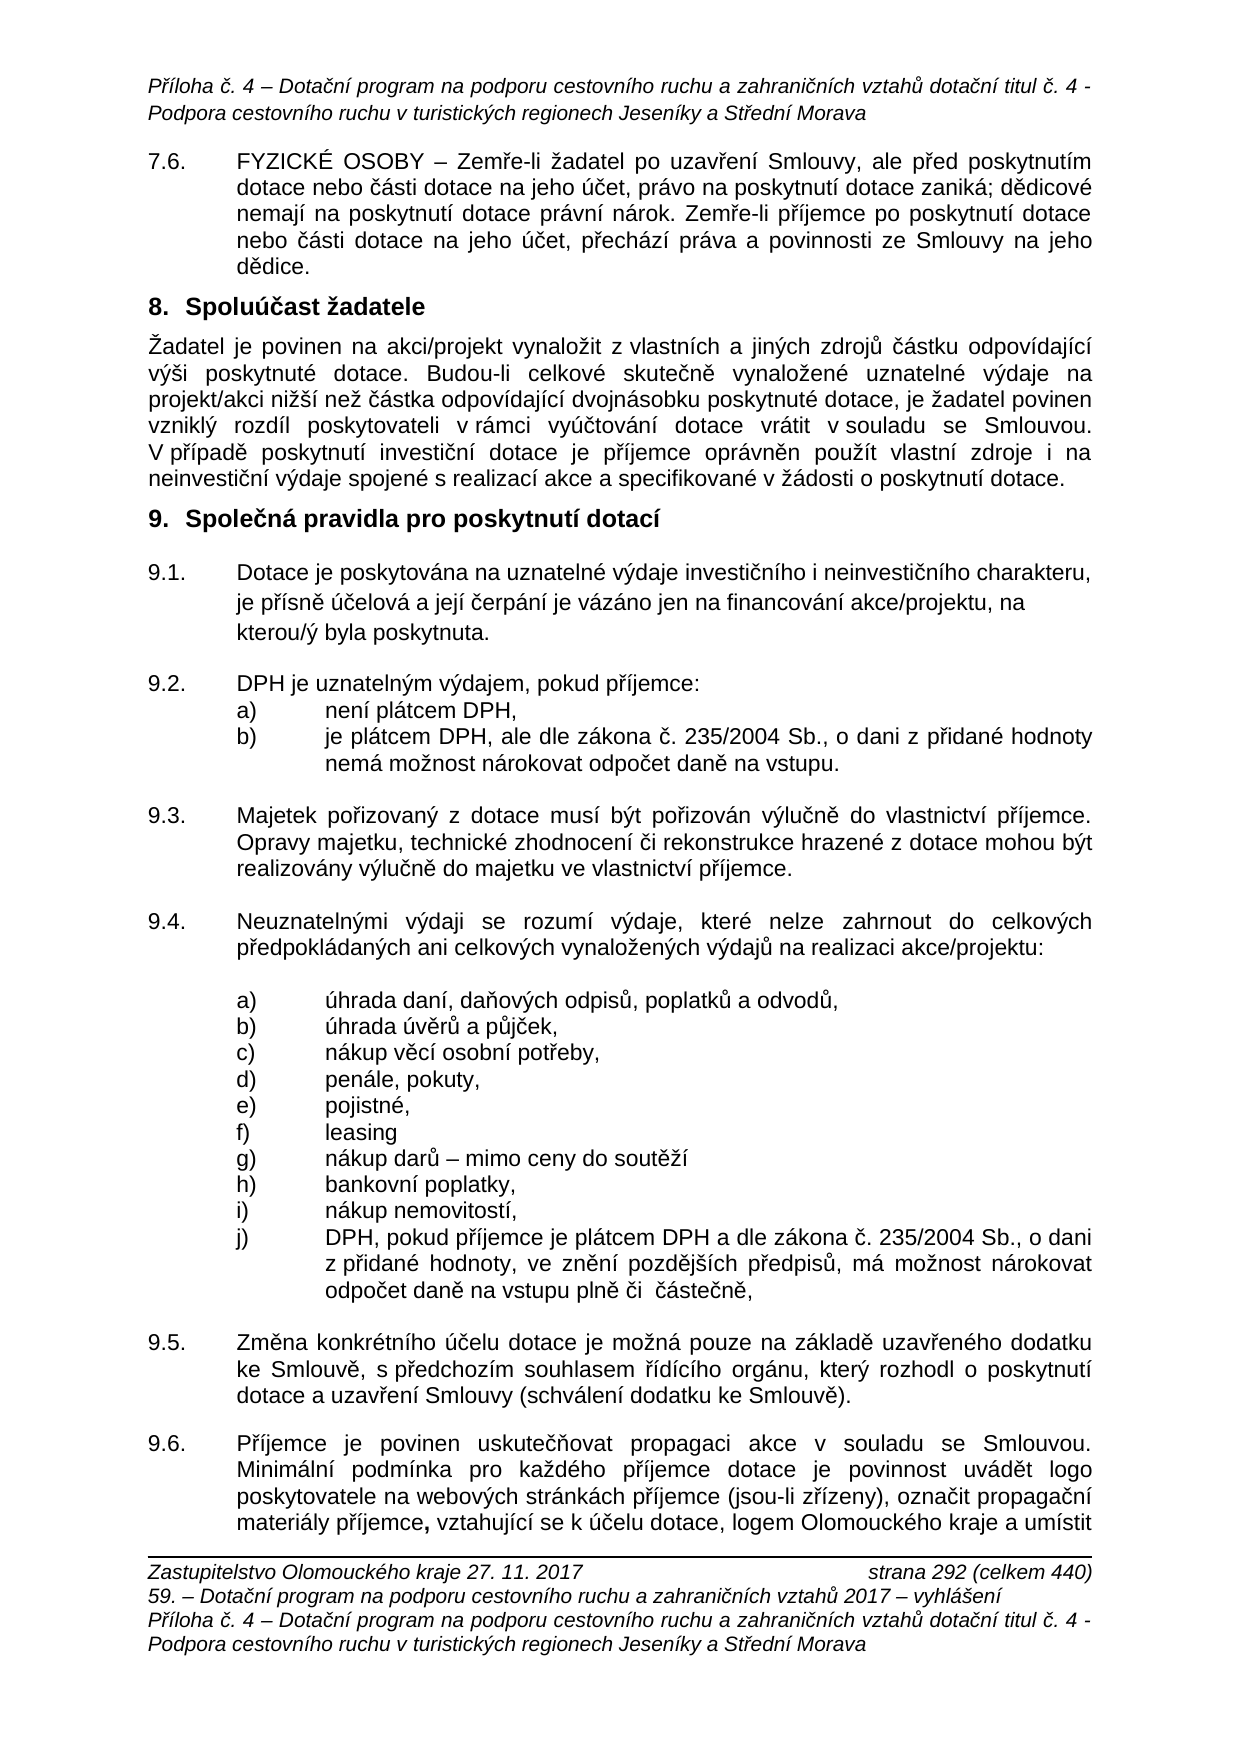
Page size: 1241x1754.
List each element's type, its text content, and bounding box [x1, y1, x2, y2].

list je plátcem DPH, ale dle zákona č. 235/2004 Sb., o dani z přidané hodnoty nemá možnost nárokovat odpočet daně na vstupu. [236, 723, 1092, 776]
list Spoluúčast žadatele [148, 292, 1092, 321]
list bankovní poplatky, [236, 1171, 1092, 1197]
list pojistné, [236, 1092, 1092, 1118]
list DPH je uznatelným výdajem, pokud příjemce: [148, 670, 1092, 697]
list nákup věcí osobní potřeby, [236, 1039, 1092, 1066]
list Změna konkrétního účelu dotace je možná pouze na základě uzavřeného dodatku ke Smlouvě, s předchozím souhlasem řídícího orgánu, který rozhodl o poskytnutí dotace a uzavření Smlouvy (schválení dodatku ke Smlouvě). [148, 1329, 1092, 1408]
list úhrada daní, daňových odpisů, poplatků a odvodů, [236, 987, 1092, 1013]
list nákup nemovitostí, [236, 1197, 1092, 1224]
list Společná pravidla pro poskytnutí dotací [148, 504, 1092, 533]
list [148, 1430, 1092, 1535]
list nákup darů – mimo ceny do soutěží [236, 1145, 1092, 1171]
list DPH, pokud příjemce je plátcem DPH a dle zákona č. 235/2004 Sb., o dani z přidané hodnoty, ve znění pozdějších předpisů, má možnost nárokovat odpočet daně na vstupu plně či částečně, [236, 1224, 1092, 1303]
list FYZICKÉ OSOBY – Zemře-li žadatel po uzavření Smlouvy, ale před poskytnutím dotace nebo části dotace na jeho účet, právo na poskytnutí dotace zaniká; dědicové nemají na poskytnutí dotace právní nárok. Zemře-li příjemce po poskytnutí dotace nebo části dotace na jeho účet, přechází práva a povinnosti ze Smlouvy na jeho dědice. [148, 148, 1092, 279]
text Žadatel je povinen na akci/projekt vynaložit z vlastních a jiných zdrojů částku odpovídající výši poskytnuté dotace. Budou-li celkové skutečně vynaložené uznatelné výdaje na projekt/akci nižší než částka odpovídající dvojnásobku poskytnuté dotace, je žadatel povinen vzniklý rozdíl poskytovateli v rámci vyúčtování dotace vrátit v souladu se Smlouvou. V případě poskytnutí investiční dotace je příjemce oprávněn použít vlastní zdroje i na neinvestiční výdaje spojené s realizací akce a specifikované v žádosti o poskytnutí dotace. [148, 333, 1092, 491]
list penále, pokuty, [236, 1066, 1092, 1092]
list Dotace je poskytována na uznatelné výdaje investičního i neinvestičního charakteru, je přísně účelová a její čerpání je vázáno jen na financování akce/projektu, na kterou/ý byla poskytnuta. [148, 559, 1092, 646]
list není plátcem DPH, [236, 697, 1092, 723]
list Majetek pořizovaný z dotace musí být pořizován výlučně do vlastnictví příjemce. Opravy majetku, technické zhodnocení či rekonstrukce hrazené z dotace mohou být realizovány výlučně do majetku ve vlastnictví příjemce. [148, 802, 1092, 881]
list úhrada úvěrů a půjček, [236, 1013, 1092, 1039]
list Neuznatelnými výdaji se rozumí výdaje, které nelze zahrnout do celkových předpokládaných ani celkových vynaložených výdajů na realizaci akce/projektu: [148, 908, 1092, 960]
list leasing [236, 1118, 1092, 1145]
